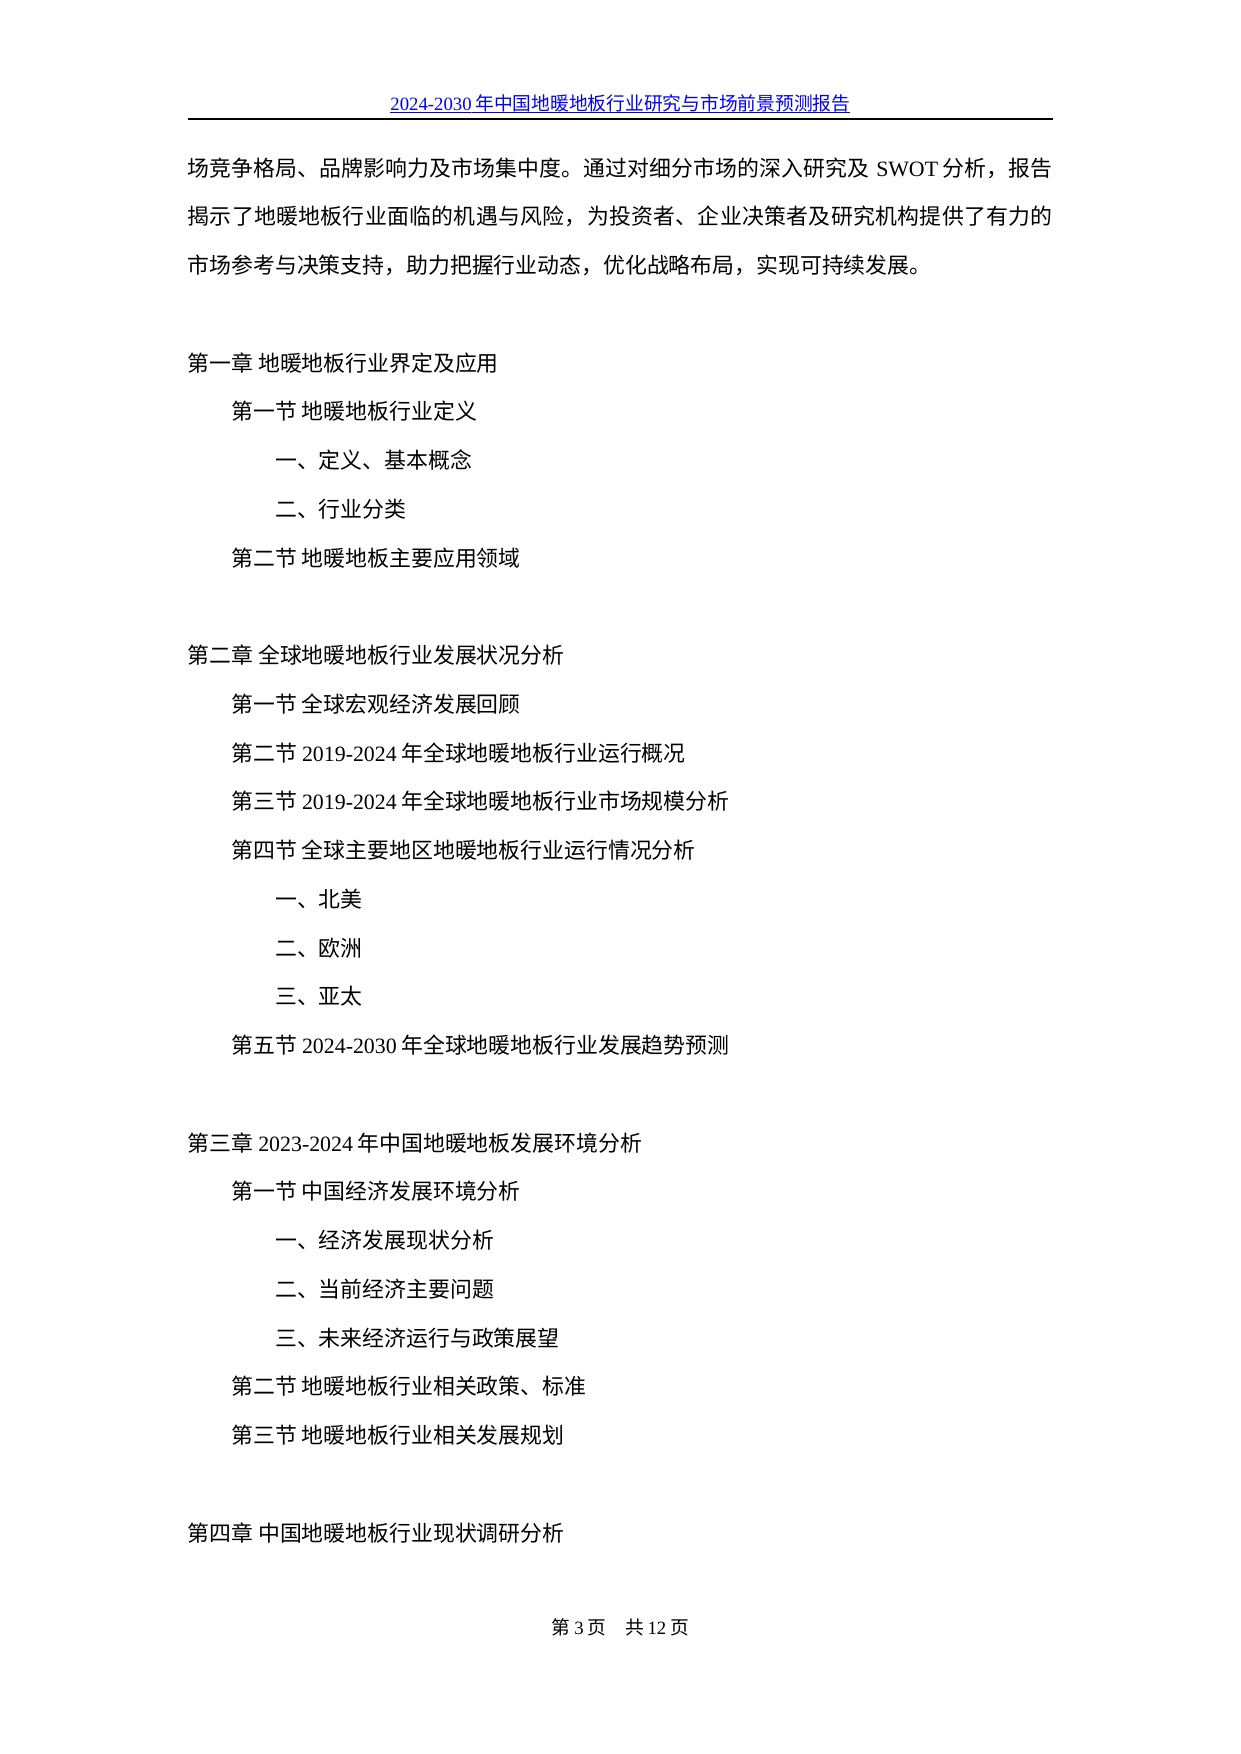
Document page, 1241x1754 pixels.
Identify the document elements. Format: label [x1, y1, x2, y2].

text [187, 150, 1053, 1548]
